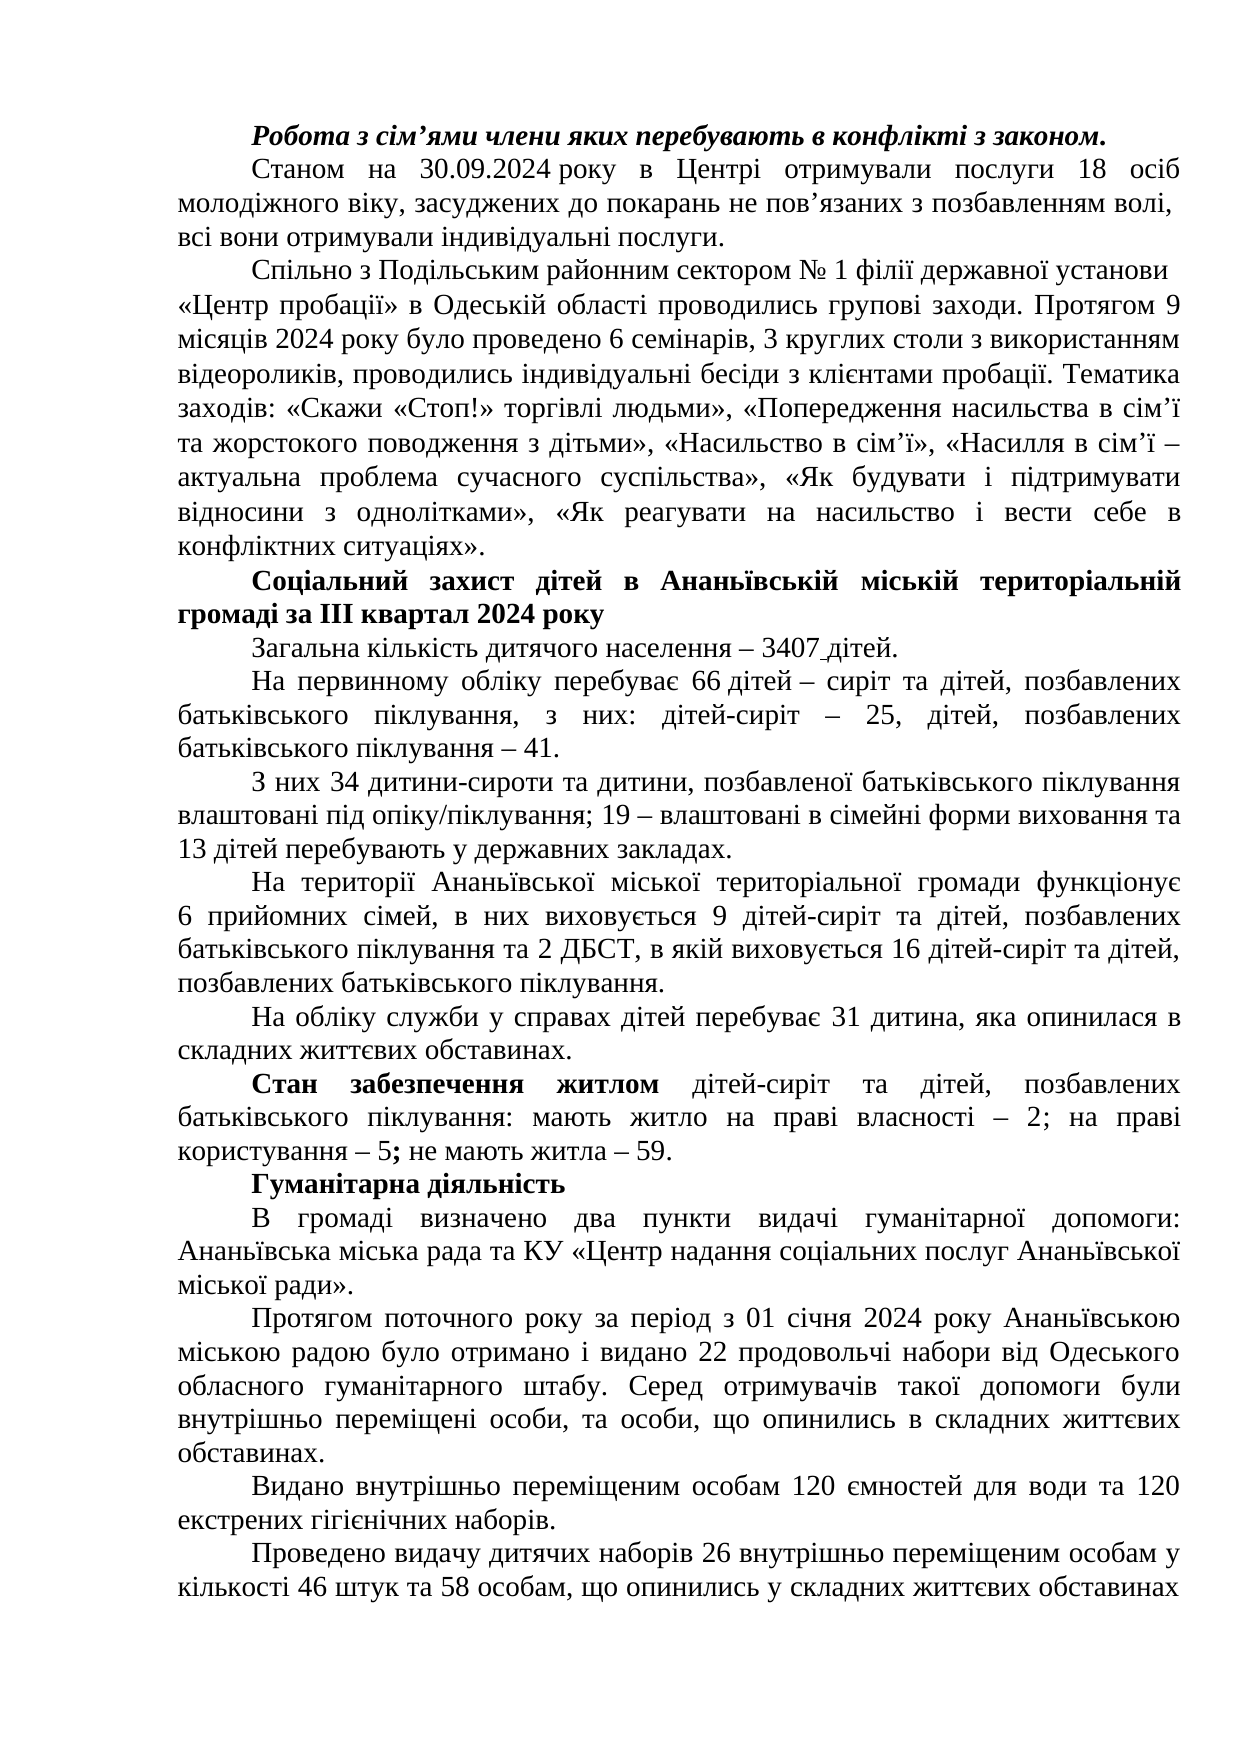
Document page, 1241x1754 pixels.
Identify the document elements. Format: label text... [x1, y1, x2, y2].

text Загальна кількість дитячого населення – 3407 дітей. [177, 630, 1181, 663]
text Робота з сім’ями члени яких перебувають в конфлікті з законом. [177, 118, 1181, 152]
text Видано внутрішньо переміщеним особам 120 ємностей для води та 120 екстрених гігієнічних наборів. [177, 1468, 1181, 1535]
text На обліку служби у справах дітей перебуває 31 дитина, яка опинилася в складних життєвих обставинах. [177, 999, 1181, 1066]
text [177, 1535, 1181, 1602]
text Протягом поточного року за період з 01 січня 2024 року Ананьївською міською радою було отримано і видано 22 продовольчі набори від Одеського обласного гуманітарного штабу. Серед отримувачів такої допомоги були внутрішньо переміщені особи, та особи, що опинились в складних життєвих обставинах. [177, 1301, 1181, 1468]
text В громаді визначено два пункти видачі гуманітарної допомоги: Ананьївська міська рада та КУ «Центр надання соціальних послуг Ананьївської міської ради». [177, 1200, 1181, 1301]
text Стан забезпечення житлом дітей-сиріт та дітей, позбавлених батьківського піклування: мають житло на праві власності – 2; на праві користування – 5; не мають житла – 59. [177, 1066, 1181, 1166]
text На території Ананьївської міської територіальної громади функціонує 6 прийомних сімей, в них виховується 9 дітей-сиріт та дітей, позбавлених батьківського піклування та 2 ДБСТ, в якій виховується 16 дітей-сиріт та дітей, позбавлених батьківського піклування. [177, 864, 1181, 999]
text З них 34 дитини-сироти та дитини, позбавленої батьківського піклування влаштовані під опіку/піклування; 19 – влаштовані в сімейні форми виховання та 13 дітей перебувають у державних закладах. [177, 764, 1181, 864]
text Спільно з Подільським районним сектором № 1 філії державної установи «Центр пробації» в Одеській області проводились групові заходи. Протягом 9 місяців 2024 року було проведено 6 семінарів, 3 круглих столи з використанням відеороликів, проводились індивідуальні бесіди з клієнтами пробації. Тематика заходів: «Скажи «Стоп!» торгівлі людьми», «Попередження насильства в сім’ї та жорстокого поводження з дітьми», «Насильство в сім’ї», «Насилля в сім’ї – актуальна проблема сучасного суспільства», «Як будувати і підтримувати відносини з однолітками», «Як реагувати на насильство і вести себе в конфліктних ситуаціях». [177, 252, 1181, 562]
text Гуманітарна діяльність [177, 1166, 1181, 1200]
text Станом на 30.09.2024 року в Центрі отримували послуги 18 осіб молодіжного віку, засуджених до покарань не пов’язаних з позбавленням волі, всі вони отримували індивідуальні послуги. [177, 152, 1181, 252]
text На первинному обліку перебуває 66 дітей – сиріт та дітей, позбавлених батьківського піклування, з них: дітей-сиріт – 25, дітей, позбавлених батьківського піклування – 41. [177, 663, 1181, 764]
text Соціальний захист дітей в Ананьївській міській територіальній громаді за ІІІ квартал 2024 року [177, 563, 1181, 630]
